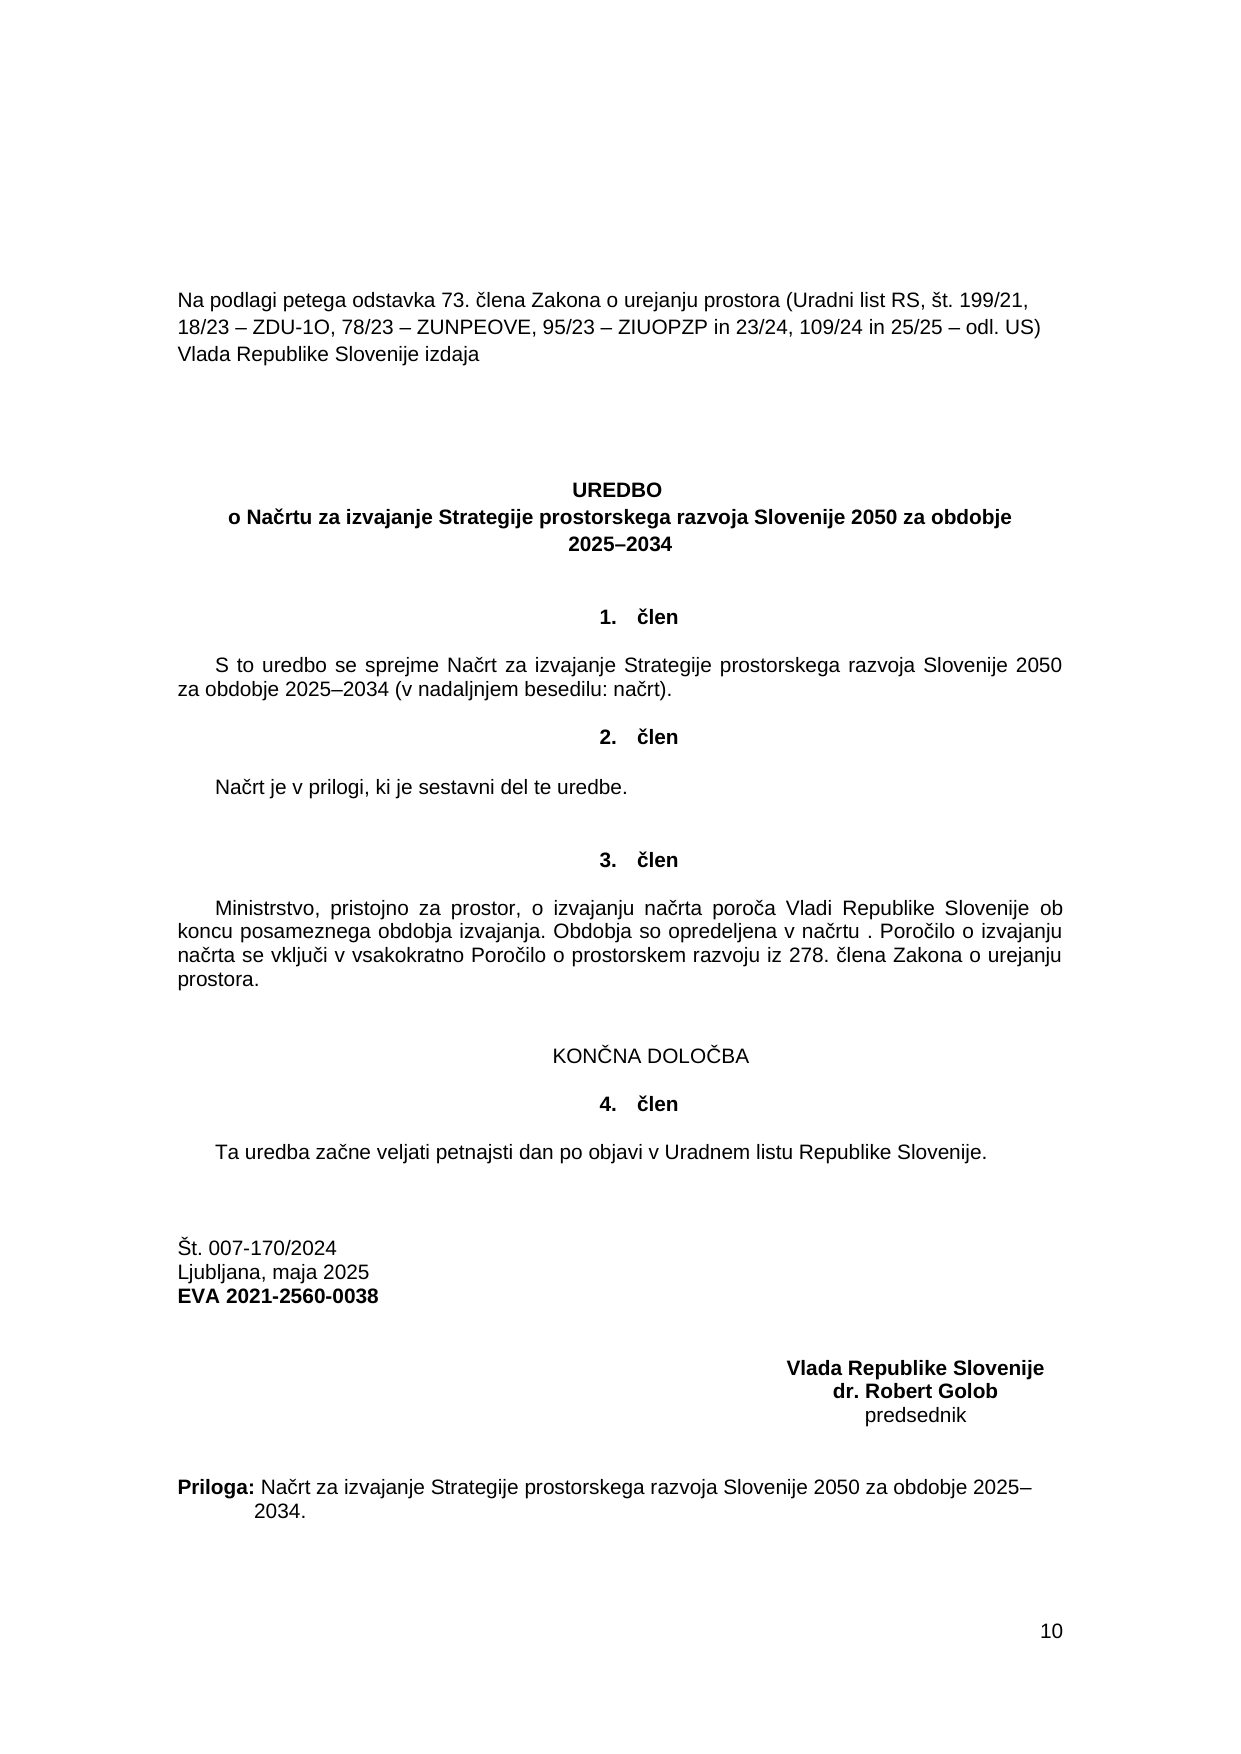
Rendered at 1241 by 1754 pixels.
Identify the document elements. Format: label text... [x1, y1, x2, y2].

text Ministrstvo, pristojno za prostor, o izvajanju načrta poroča Vladi Republike Slovenije ob koncu posameznega obdobja izvajanja. Obdobja so opredeljena v načrtu . Poročilo o izvajanju načrta se vključi v vsakokratno Poročilo o prostorskem razvoju iz 278. člena Zakona o urejanju prostora. [177, 895, 1063, 991]
text EVA 2021-2560-0038 [177, 1283, 1063, 1307]
list člen [215, 605, 1063, 629]
text Vlada Republike Slovenije [768, 1355, 1063, 1379]
text Načrt je v prilogi, ki je sestavni del te uredbe. [177, 772, 1063, 799]
list člen [215, 724, 1063, 748]
text dr. Robert Golob [768, 1379, 1063, 1403]
text UREDBO o Načrtu za izvajanje Strategije prostorskega razvoja Slovenije 2050 za obdobje [177, 476, 1063, 530]
text predsednik [768, 1403, 1063, 1427]
text Št. 007-170/2024 [177, 1236, 1063, 1259]
text Ljubljana, maja 2025 [177, 1259, 1063, 1283]
text KONČNA DOLOČBA [521, 1044, 1063, 1068]
text Na podlagi petega odstavka 73. člena Zakona o urejanju prostora (Uradni list RS, št. 199/21, 18/23 – ZDU-1O, 78/23 – ZUNPEOVE, 95/23 – ZIUOPZP in 23/24, 109/24 in 25/25 – odl. US) Vlada Republike Slovenije izdaja [177, 286, 1063, 367]
text 2025–2034 [177, 530, 1063, 557]
text Priloga: Načrt za izvajanje Strategije prostorskega razvoja Slovenije 2050 za obdobje 2025–2034. [177, 1475, 1063, 1523]
text S to uredbo se sprejme Načrt za izvajanje Strategije prostorskega razvoja Slovenije 2050 za obdobje 2025–2034 (v nadaljnjem besedilu: načrt). [177, 653, 1063, 701]
text Ta uredba začne veljati petnajsti dan po objavi v Uradnem listu Republike Slovenije. [177, 1140, 1063, 1164]
list člen [215, 847, 1063, 871]
list člen [215, 1092, 1063, 1116]
